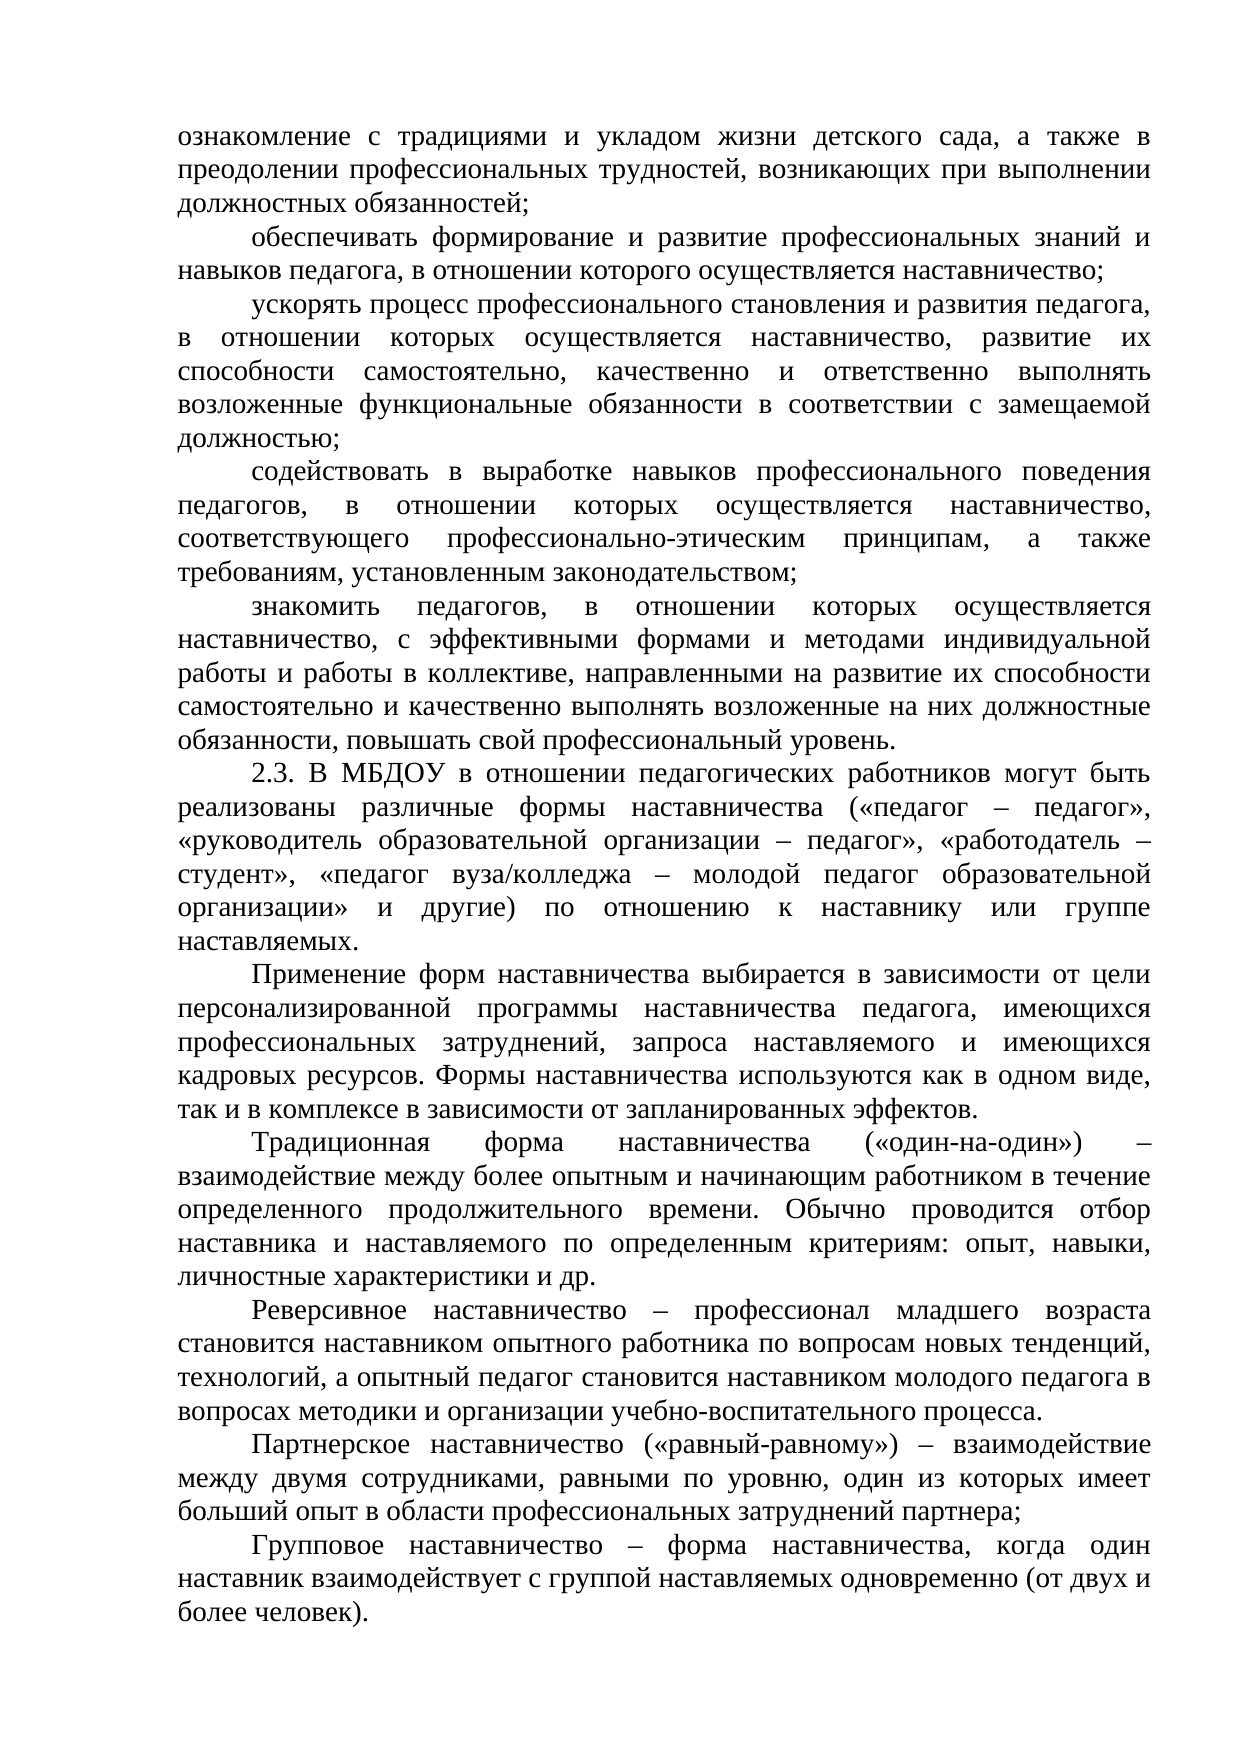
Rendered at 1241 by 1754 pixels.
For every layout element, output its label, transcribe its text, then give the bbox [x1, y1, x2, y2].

text ускорять процесс профессионального становления и развития педагога, в отношении которых осуществляется наставничество, развитие их способности самостоятельно, качественно и ответственно выполнять возложенные функциональные обязанности в соответствии с замещаемой должностью; [177, 286, 1152, 453]
text знакомить педагогов, в отношении которых осуществляется наставничество, с эффективными формами и методами индивидуальной работы и работы в коллективе, направленными на развитие их способности самостоятельно и качественно выполнять возложенные на них должностные обязанности, повышать свой профессиональный уровень. [177, 588, 1152, 755]
text обеспечивать формирование и развитие профессиональных знаний и навыков педагога, в отношении которого осуществляется наставничество; [177, 219, 1152, 286]
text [177, 118, 1152, 219]
text Групповое наставничество – форма наставничества, когда один наставник взаимодействует с группой наставляемых одновременно (от двух и более человек). [177, 1527, 1152, 1627]
text Применение форм наставничества выбирается в зависимости от цели персонализированной программы наставничества педагога, имеющихся профессиональных затруднений, запроса наставляемого и имеющихся кадровых ресурсов. Формы наставничества используются как в одном виде, так и в комплексе в зависимости от запланированных эффектов. [177, 957, 1152, 1124]
text Партнерское наставничество («равный-равному») – взаимодействие между двумя сотрудниками, равными по уровню, один из которых имеет больший опыт в области профессиональных затруднений партнера; [177, 1426, 1152, 1527]
text Реверсивное наставничество – профессионал младшего возраста становится наставником опытного работника по вопросам новых тенденций, технологий, а опытный педагог становится наставником молодого педагога в вопросах методики и организации учебно-воспитательного процесса. [177, 1292, 1152, 1426]
text 2.3. В МБДОУ в отношении педагогических работников могут быть реализованы различные формы наставничества («педагог – педагог», «руководитель образовательной организации – педагог», «работодатель – студент», «педагог вуза/колледжа – молодой педагог образовательной организации» и другие) по отношению к наставнику или группе наставляемых. [177, 755, 1152, 957]
text Традиционная форма наставничества («один-на-один») – взаимодействие между более опытным и начинающим работником в течение определенного продолжительного времени. Обычно проводится отбор наставника и наставляемого по определенным критериям: опыт, навыки, личностные характеристики и др. [177, 1124, 1152, 1292]
text содействовать в выработке навыков профессионального поведения педагогов, в отношении которых осуществляется наставничество, соответствующего профессионально-этическим принципам, а также требованиям, установленным законодательством; [177, 453, 1152, 588]
